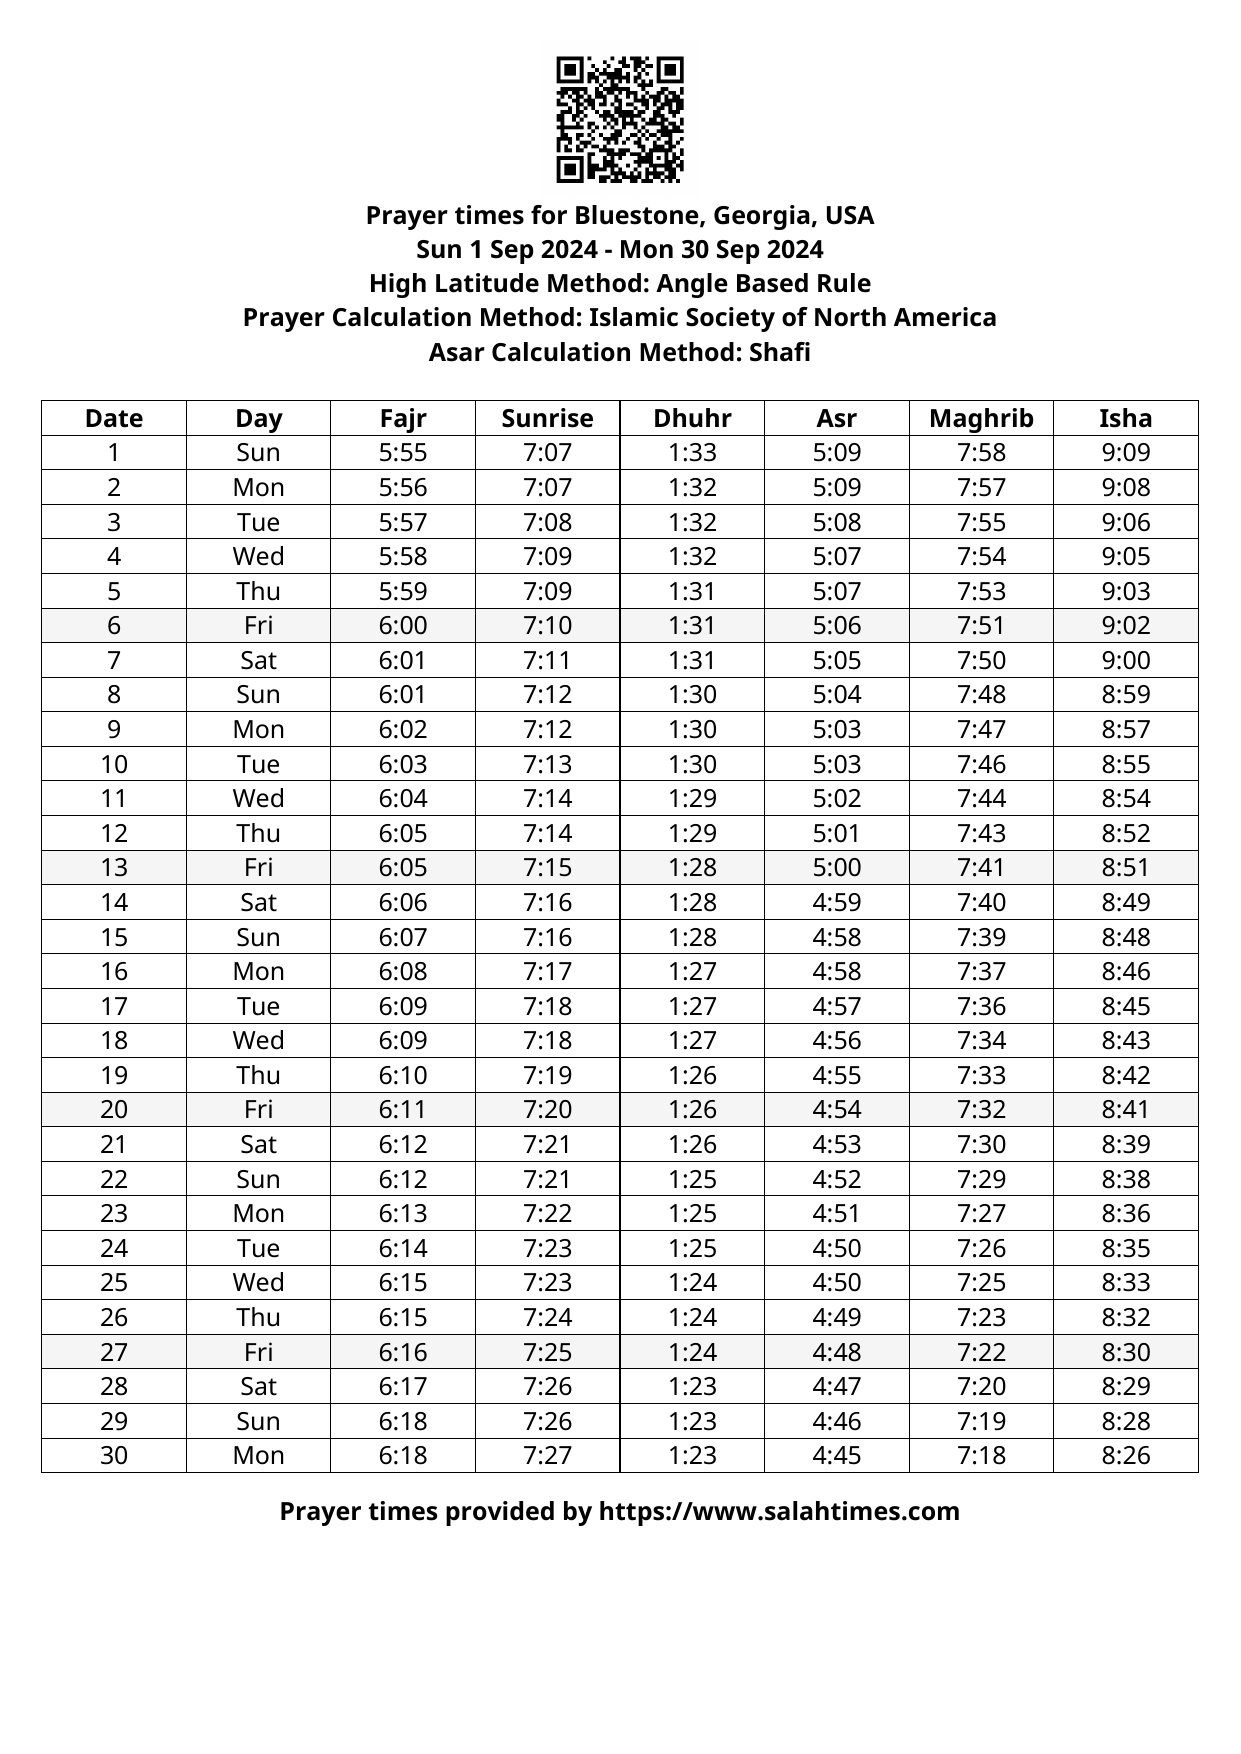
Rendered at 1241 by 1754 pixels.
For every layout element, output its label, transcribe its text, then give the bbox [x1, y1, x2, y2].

table_cell 6:01 [331, 643, 475, 677]
text Prayer times provided by https://www.salahtimes.com [42, 1494, 1198, 1528]
table_cell 5:57 [331, 505, 475, 538]
table_cell 7:47 [910, 712, 1053, 746]
table_cell Sat [187, 1127, 330, 1161]
table_cell 4:59 [765, 885, 909, 919]
table_cell 7:14 [476, 781, 619, 815]
table_header Asr [765, 401, 909, 434]
table_cell Fri [187, 851, 330, 884]
table_cell 8:41 [1054, 1093, 1198, 1126]
table_header Dhuhr [621, 401, 764, 434]
table_cell 1:27 [621, 1024, 764, 1057]
table_cell 7:24 [476, 1300, 619, 1334]
table_cell 1:30 [621, 747, 764, 780]
table_cell 1:29 [621, 781, 764, 815]
table_cell 8:51 [1054, 851, 1198, 884]
table_cell 7:51 [910, 609, 1053, 642]
table_cell 12 [42, 816, 186, 849]
table_cell 3 [42, 505, 186, 538]
table_cell 1:28 [621, 885, 764, 919]
table_cell 8:52 [1054, 816, 1198, 849]
table_cell 7:57 [910, 470, 1053, 504]
table_cell 7:48 [910, 678, 1053, 711]
text Prayer Calculation Method: Islamic Society of North America [42, 300, 1198, 334]
table_cell 7:13 [476, 747, 619, 780]
table_cell Mon [187, 1196, 330, 1230]
table_cell 7:12 [476, 678, 619, 711]
table_cell 7:10 [476, 609, 619, 642]
table_cell 7:16 [476, 920, 619, 953]
table_cell 9:08 [1054, 470, 1198, 504]
table_cell Tue [187, 505, 330, 538]
table_header Fajr [331, 401, 475, 434]
table_cell 7:19 [476, 1058, 619, 1092]
text High Latitude Method: Angle Based Rule [42, 266, 1198, 300]
table_cell 1:27 [621, 954, 764, 988]
table_cell 4:52 [765, 1162, 909, 1195]
table_cell 1:32 [621, 470, 764, 504]
table_cell 7:18 [476, 989, 619, 1022]
table_header Day [187, 401, 330, 434]
table_cell 7:33 [910, 1058, 1053, 1092]
text Asar Calculation Method: Shafi [42, 334, 1198, 368]
table_cell Sun [187, 678, 330, 711]
table_cell 7:23 [476, 1231, 619, 1264]
table_cell 1:31 [621, 609, 764, 642]
table_header Sunrise [476, 401, 619, 434]
table_cell 1:26 [621, 1127, 764, 1161]
table_cell 4:49 [765, 1300, 909, 1334]
table_cell 2 [42, 470, 186, 504]
table_cell Sun [187, 436, 330, 469]
table_cell 1:29 [621, 816, 764, 849]
table_cell 8:49 [1054, 885, 1198, 919]
table_cell 6:15 [331, 1266, 475, 1299]
table_cell 7:25 [476, 1335, 619, 1368]
table_cell 7:12 [476, 712, 619, 746]
table_cell 6:07 [331, 920, 475, 953]
table_cell 6:12 [331, 1127, 475, 1161]
table_cell 1:23 [621, 1439, 764, 1472]
table_cell 14 [42, 885, 186, 919]
table_cell 1:25 [621, 1231, 764, 1264]
table_cell 6:10 [331, 1058, 475, 1092]
table_cell 5:01 [765, 816, 909, 849]
table_cell 13 [42, 851, 186, 884]
table_cell 4:50 [765, 1231, 909, 1264]
table_cell 7:15 [476, 851, 619, 884]
table_cell Tue [187, 989, 330, 1022]
table_cell 8:46 [1054, 954, 1198, 988]
table_cell 5:05 [765, 643, 909, 677]
table_cell 7:39 [910, 920, 1053, 953]
table_cell 5:09 [765, 470, 909, 504]
table_cell 1:24 [621, 1300, 764, 1334]
table_cell Thu [187, 816, 330, 849]
table_cell Thu [187, 1058, 330, 1092]
table_cell 9:02 [1054, 609, 1198, 642]
table_cell 8:32 [1054, 1300, 1198, 1334]
table_cell 7:50 [910, 643, 1053, 677]
table_cell 1:31 [621, 574, 764, 607]
table_cell 4:47 [765, 1369, 909, 1403]
table_cell Wed [187, 781, 330, 815]
table_cell 6:02 [331, 712, 475, 746]
table_cell 6:04 [331, 781, 475, 815]
table_cell 6:06 [331, 885, 475, 919]
table_cell 9:05 [1054, 539, 1198, 573]
table_cell 7:26 [476, 1404, 619, 1437]
table_cell 1:28 [621, 851, 764, 884]
table_cell 8:28 [1054, 1404, 1198, 1437]
table_cell Thu [187, 574, 330, 607]
table_cell 4:53 [765, 1127, 909, 1161]
table_cell 7:27 [476, 1439, 619, 1472]
table_cell 7:17 [476, 954, 619, 988]
table_cell 7:43 [910, 816, 1053, 849]
table_cell 1:33 [621, 436, 764, 469]
table_cell 7:22 [476, 1196, 619, 1230]
table_cell 7:22 [910, 1335, 1053, 1368]
table_cell 6:16 [331, 1335, 475, 1368]
table_cell 28 [42, 1369, 186, 1403]
table_cell 7:54 [910, 539, 1053, 573]
table_cell 16 [42, 954, 186, 988]
table_cell 5:03 [765, 712, 909, 746]
table_cell 1:30 [621, 712, 764, 746]
table_cell Wed [187, 1024, 330, 1057]
table_cell Tue [187, 1231, 330, 1264]
table_cell 5:58 [331, 539, 475, 573]
table_cell 4:54 [765, 1093, 909, 1126]
table_cell 7:26 [476, 1369, 619, 1403]
table_cell 7:40 [910, 885, 1053, 919]
table_cell 5:59 [331, 574, 475, 607]
table_cell 6:17 [331, 1369, 475, 1403]
table_cell 7:07 [476, 470, 619, 504]
table_cell 5:08 [765, 505, 909, 538]
table_cell 6:03 [331, 747, 475, 780]
table_cell 15 [42, 920, 186, 953]
table_cell 8:30 [1054, 1335, 1198, 1368]
table_cell 1:24 [621, 1266, 764, 1299]
table_cell 1:26 [621, 1058, 764, 1092]
table_cell 22 [42, 1162, 186, 1195]
table_cell 4:45 [765, 1439, 909, 1472]
table_cell 7:21 [476, 1127, 619, 1161]
table_cell Wed [187, 1266, 330, 1299]
table_cell 8:54 [1054, 781, 1198, 815]
table_cell 8:43 [1054, 1024, 1198, 1057]
table_cell 1:23 [621, 1404, 764, 1437]
table_cell 7:07 [476, 436, 619, 469]
table_cell 7:14 [476, 816, 619, 849]
table_cell 7:23 [476, 1266, 619, 1299]
table_cell 4:46 [765, 1404, 909, 1437]
table_cell 7:44 [910, 781, 1053, 815]
table_cell 9 [42, 712, 186, 746]
table_cell 7:25 [910, 1266, 1053, 1299]
table_cell 8:29 [1054, 1369, 1198, 1403]
table_cell 9:00 [1054, 643, 1198, 677]
table_header Maghrib [910, 401, 1053, 434]
table_cell 4:57 [765, 989, 909, 1022]
table_cell 1:32 [621, 505, 764, 538]
table_cell 7:19 [910, 1404, 1053, 1437]
table_cell 29 [42, 1404, 186, 1437]
table_cell 4:50 [765, 1266, 909, 1299]
table_cell 8:48 [1054, 920, 1198, 953]
table_cell 5:02 [765, 781, 909, 815]
table_header Date [42, 401, 186, 434]
table_cell Sat [187, 885, 330, 919]
table_cell 6:15 [331, 1300, 475, 1334]
table_cell 6:00 [331, 609, 475, 642]
table_cell 1:24 [621, 1335, 764, 1368]
table_cell 7:11 [476, 643, 619, 677]
table_cell Sun [187, 1162, 330, 1195]
table_cell 1:30 [621, 678, 764, 711]
table_cell 7:37 [910, 954, 1053, 988]
table_cell 27 [42, 1335, 186, 1368]
table_cell 1:31 [621, 643, 764, 677]
table_cell 5:04 [765, 678, 909, 711]
table_cell 6:01 [331, 678, 475, 711]
table_cell 26 [42, 1300, 186, 1334]
table_cell Fri [187, 1093, 330, 1126]
table_cell 4:58 [765, 954, 909, 988]
table_cell 6:05 [331, 851, 475, 884]
table_cell 5:03 [765, 747, 909, 780]
table_cell Wed [187, 539, 330, 573]
table_cell 8:59 [1054, 678, 1198, 711]
table_cell 8:57 [1054, 712, 1198, 746]
table_cell 7:27 [910, 1196, 1053, 1230]
table_cell 6:08 [331, 954, 475, 988]
table_header Isha [1054, 401, 1198, 434]
table_cell 6:18 [331, 1439, 475, 1472]
table_cell 7:36 [910, 989, 1053, 1022]
table_cell 5:09 [765, 436, 909, 469]
table_cell 1 [42, 436, 186, 469]
table_cell 7:23 [910, 1300, 1053, 1334]
table_cell 1:32 [621, 539, 764, 573]
table_cell 7:46 [910, 747, 1053, 780]
table_cell 7:21 [476, 1162, 619, 1195]
table_cell 8:45 [1054, 989, 1198, 1022]
table_cell 7:18 [476, 1024, 619, 1057]
table_cell 4:58 [765, 920, 909, 953]
table_cell 8:55 [1054, 747, 1198, 780]
table_cell Mon [187, 470, 330, 504]
table_cell 4:48 [765, 1335, 909, 1368]
table_cell 1:27 [621, 989, 764, 1022]
table_cell Mon [187, 712, 330, 746]
table_cell 7:09 [476, 539, 619, 573]
table_cell 5:55 [331, 436, 475, 469]
table_cell 5:56 [331, 470, 475, 504]
text Prayer times for Bluestone, Georgia, USA [42, 198, 1198, 232]
table_cell 7:18 [910, 1439, 1053, 1472]
table_cell 9:09 [1054, 436, 1198, 469]
table_cell 18 [42, 1024, 186, 1057]
table_cell 7:58 [910, 436, 1053, 469]
table_cell 7:20 [476, 1093, 619, 1126]
table_cell 8:36 [1054, 1196, 1198, 1230]
table_cell Fri [187, 1335, 330, 1368]
table_cell Tue [187, 747, 330, 780]
table_cell 6:11 [331, 1093, 475, 1126]
table_cell 5:07 [765, 574, 909, 607]
table_cell 8:33 [1054, 1266, 1198, 1299]
table_cell 7:29 [910, 1162, 1053, 1195]
table_cell 8:35 [1054, 1231, 1198, 1264]
table_cell 7 [42, 643, 186, 677]
table_cell 8:39 [1054, 1127, 1198, 1161]
table_cell 8:38 [1054, 1162, 1198, 1195]
table_cell 6:14 [331, 1231, 475, 1264]
table_cell 23 [42, 1196, 186, 1230]
table_cell 7:26 [910, 1231, 1053, 1264]
table_cell 25 [42, 1266, 186, 1299]
table_cell 7:53 [910, 574, 1053, 607]
table_cell 19 [42, 1058, 186, 1092]
table_cell 5:06 [765, 609, 909, 642]
table_cell 6:05 [331, 816, 475, 849]
table_cell 7:09 [476, 574, 619, 607]
table_cell 30 [42, 1439, 186, 1472]
table_cell 7:41 [910, 851, 1053, 884]
table_cell 1:23 [621, 1369, 764, 1403]
table_cell 5:00 [765, 851, 909, 884]
table_cell 7:34 [910, 1024, 1053, 1057]
table_cell 7:55 [910, 505, 1053, 538]
table_cell 4:51 [765, 1196, 909, 1230]
table_cell 7:30 [910, 1127, 1053, 1161]
table_cell Sat [187, 643, 330, 677]
table_cell 17 [42, 989, 186, 1022]
table_cell 6 [42, 609, 186, 642]
table_cell 24 [42, 1231, 186, 1264]
table_cell 4:56 [765, 1024, 909, 1057]
table_cell 10 [42, 747, 186, 780]
table_cell 4:55 [765, 1058, 909, 1092]
table_cell Sun [187, 1404, 330, 1437]
table_cell 7:32 [910, 1093, 1053, 1126]
table_cell 20 [42, 1093, 186, 1126]
table_cell 8:26 [1054, 1439, 1198, 1472]
table_cell Sun [187, 920, 330, 953]
text Sun 1 Sep 2024 - Mon 30 Sep 2024 [42, 232, 1198, 266]
table_cell 1:26 [621, 1093, 764, 1126]
table_cell 7:08 [476, 505, 619, 538]
table_cell 9:06 [1054, 505, 1198, 538]
table_cell 1:25 [621, 1162, 764, 1195]
table_cell 9:03 [1054, 574, 1198, 607]
table_cell Fri [187, 609, 330, 642]
table_cell 1:25 [621, 1196, 764, 1230]
table_cell 6:13 [331, 1196, 475, 1230]
table_cell 4 [42, 539, 186, 573]
table_cell 8:42 [1054, 1058, 1198, 1092]
table_cell 6:09 [331, 989, 475, 1022]
table_cell 6:18 [331, 1404, 475, 1437]
table_cell 7:20 [910, 1369, 1053, 1403]
table_cell Sat [187, 1369, 330, 1403]
table_cell 11 [42, 781, 186, 815]
table_cell Thu [187, 1300, 330, 1334]
table_cell 21 [42, 1127, 186, 1161]
table_cell 6:09 [331, 1024, 475, 1057]
table_cell 6:12 [331, 1162, 475, 1195]
table_cell 1:28 [621, 920, 764, 953]
table_cell 8 [42, 678, 186, 711]
table_cell Mon [187, 954, 330, 988]
table_cell 7:16 [476, 885, 619, 919]
picture [542, 41, 699, 198]
table_cell 5 [42, 574, 186, 607]
table_cell Mon [187, 1439, 330, 1472]
table_cell 5:07 [765, 539, 909, 573]
